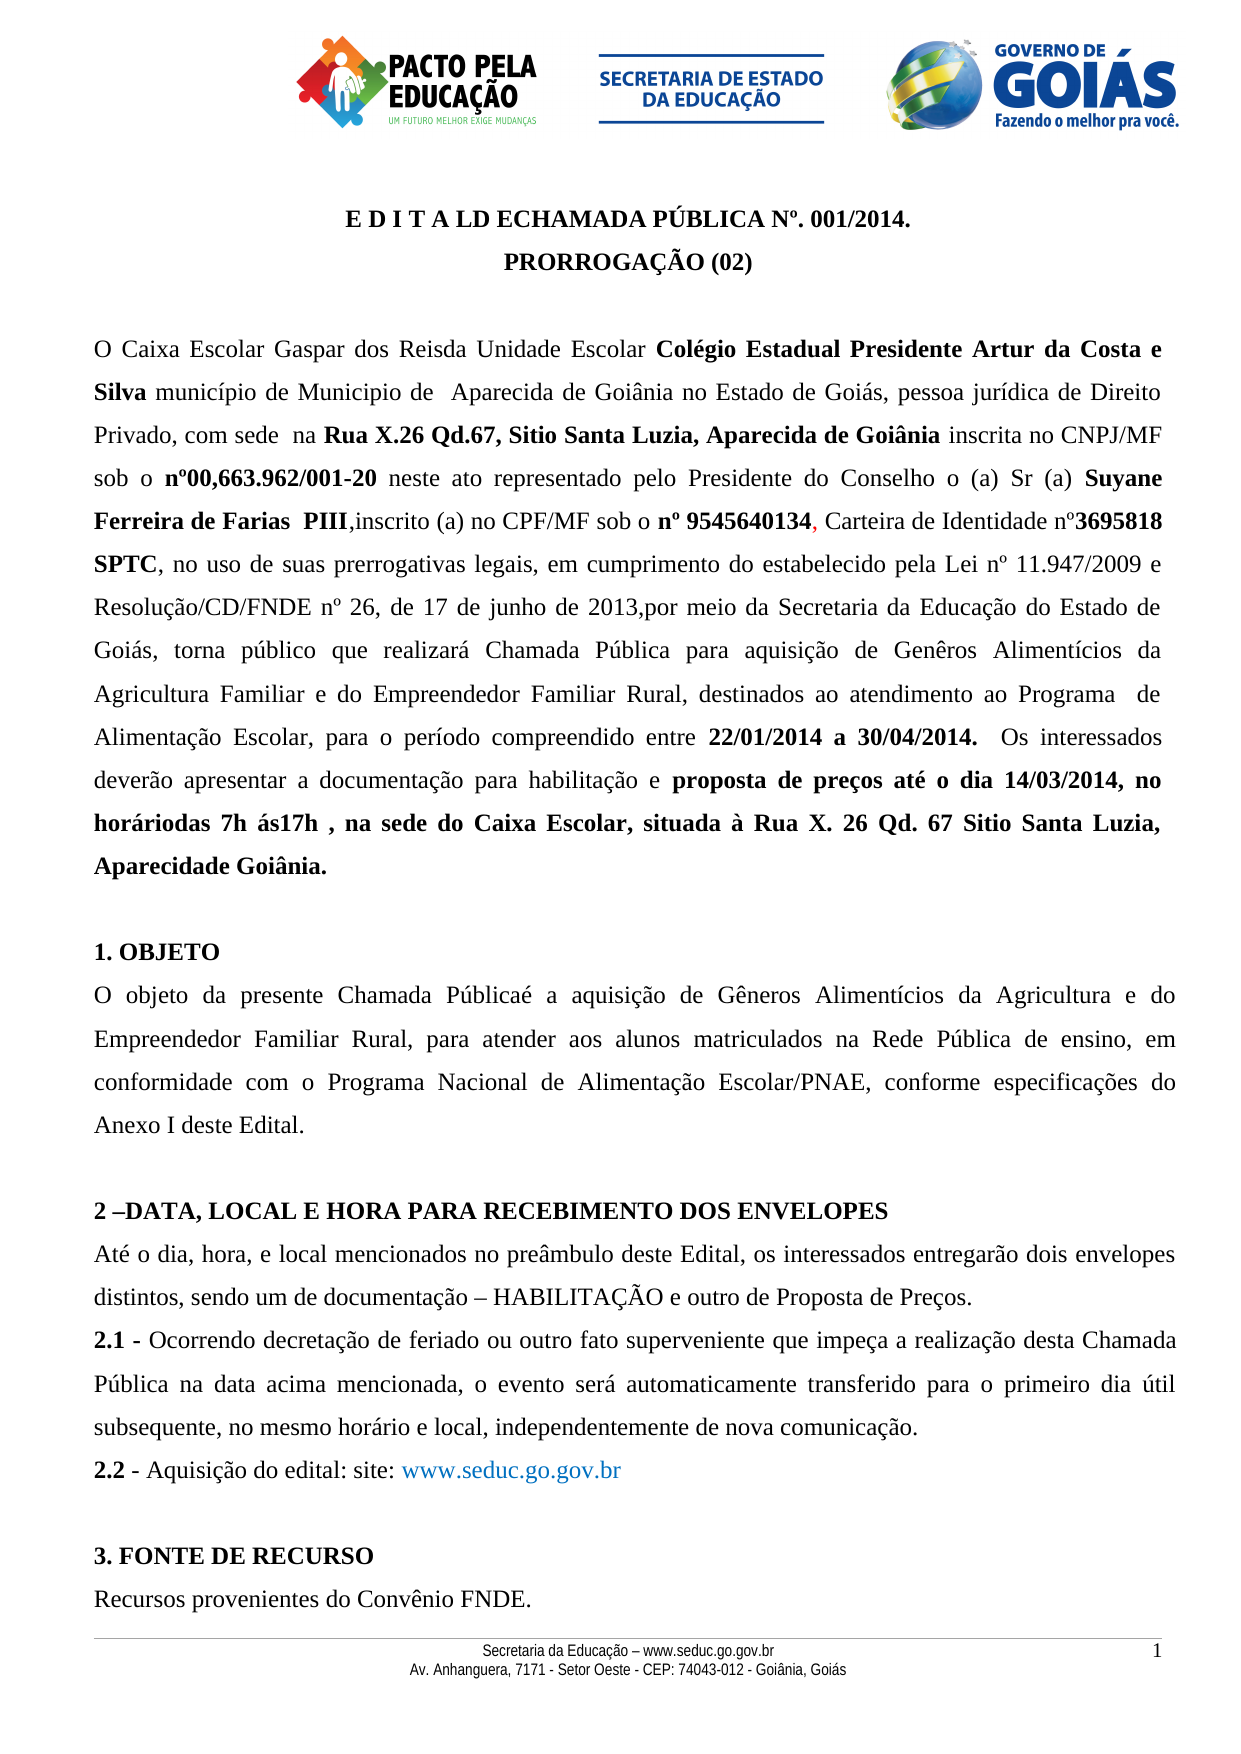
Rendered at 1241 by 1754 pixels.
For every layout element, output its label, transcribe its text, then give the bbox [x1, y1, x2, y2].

text Até o dia, hora, e local mencionados no preâmbulo deste Edital, os interessados entregarão dois envelopes distintos, sendo um de documentação – HABILITAÇÃO e outro de Proposta de Preços. [94, 1239, 1177, 1311]
text 3. FONTE DE RECURSO [94, 1541, 1177, 1570]
text 2 –DATA, LOCAL E HORA PARA RECEBIMENTO DOS ENVELOPES [94, 1196, 1177, 1225]
text E D I T A LD ECHAMADA PÚBLICA Nº. 001/2014. [94, 204, 1162, 233]
picture [287, 31, 1186, 139]
text O Caixa Escolar Gaspar dos Reisda Unidade Escolar Colégio Estadual Presidente Artur da Costa e Silva município de Municipio de Aparecida de Goiânia no Estado de Goiás, pessoa jurídica de Direito Privado, com sede na Rua X.26 Qd.67, Sitio Santa Luzia, Aparecida de Goiânia inscrita no CNPJ/MF sob o nº00,663.962/001-20 neste ato representado pelo Presidente do Conselho o (a) Sr (a) Suyane Ferreira de Farias PIII,inscrito (a) no CPF/MF sob o nº 9545640134, Carteira de Identidade nº3695818 SPTC, no uso de suas prerrogativas legais, em cumprimento do estabelecido pela Lei nº 11.947/2009 e Resolução/CD/FNDE nº 26, de 17 de junho de 2013,por meio da Secretaria da Educação do Estado de Goiás, torna público que realizará Chamada Pública para aquisição de Genêros Alimentícios da Agricultura Familiar e do Empreendedor Familiar Rural, destinados ao atendimento ao Programa de Alimentação Escolar, para o período compreendido entre 22/01/2014 a 30/04/2014. Os interessados deverão apresentar a documentação para habilitação e proposta de preços até o dia 14/03/2014, no horáriodas 7h ás17h , na sede do Caixa Escolar, situada à Rua X. 26 Qd. 67 Sitio Santa Luzia, Aparecidade Goiânia. [94, 334, 1162, 880]
text 2.2 - Aquisição do edital: site: www.seduc.go.gov.br [94, 1455, 1177, 1484]
text Recursos provenientes do Convênio FNDE. [94, 1584, 1177, 1613]
text PRORROGAÇÃO (02) [94, 247, 1162, 276]
text 2.1 - Ocorrendo decretação de feriado ou outro fato superveniente que impeça a realização desta Chamada Pública na data acima mencionada, o evento será automaticamente transferido para o primeiro dia útil subsequente, no mesmo horário e local, independentemente de nova comunicação. [94, 1326, 1177, 1441]
text O objeto da presente Chamada Públicaé a aquisição de Gêneros Alimentícios da Agricultura e do Empreendedor Familiar Rural, para atender aos alunos matriculados na Rede Pública de ensino, em conformidade com o Programa Nacional de Alimentação Escolar/PNAE, conforme especificações do Anexo I deste Edital. [94, 981, 1177, 1139]
text 1. OBJETO [94, 937, 1177, 966]
